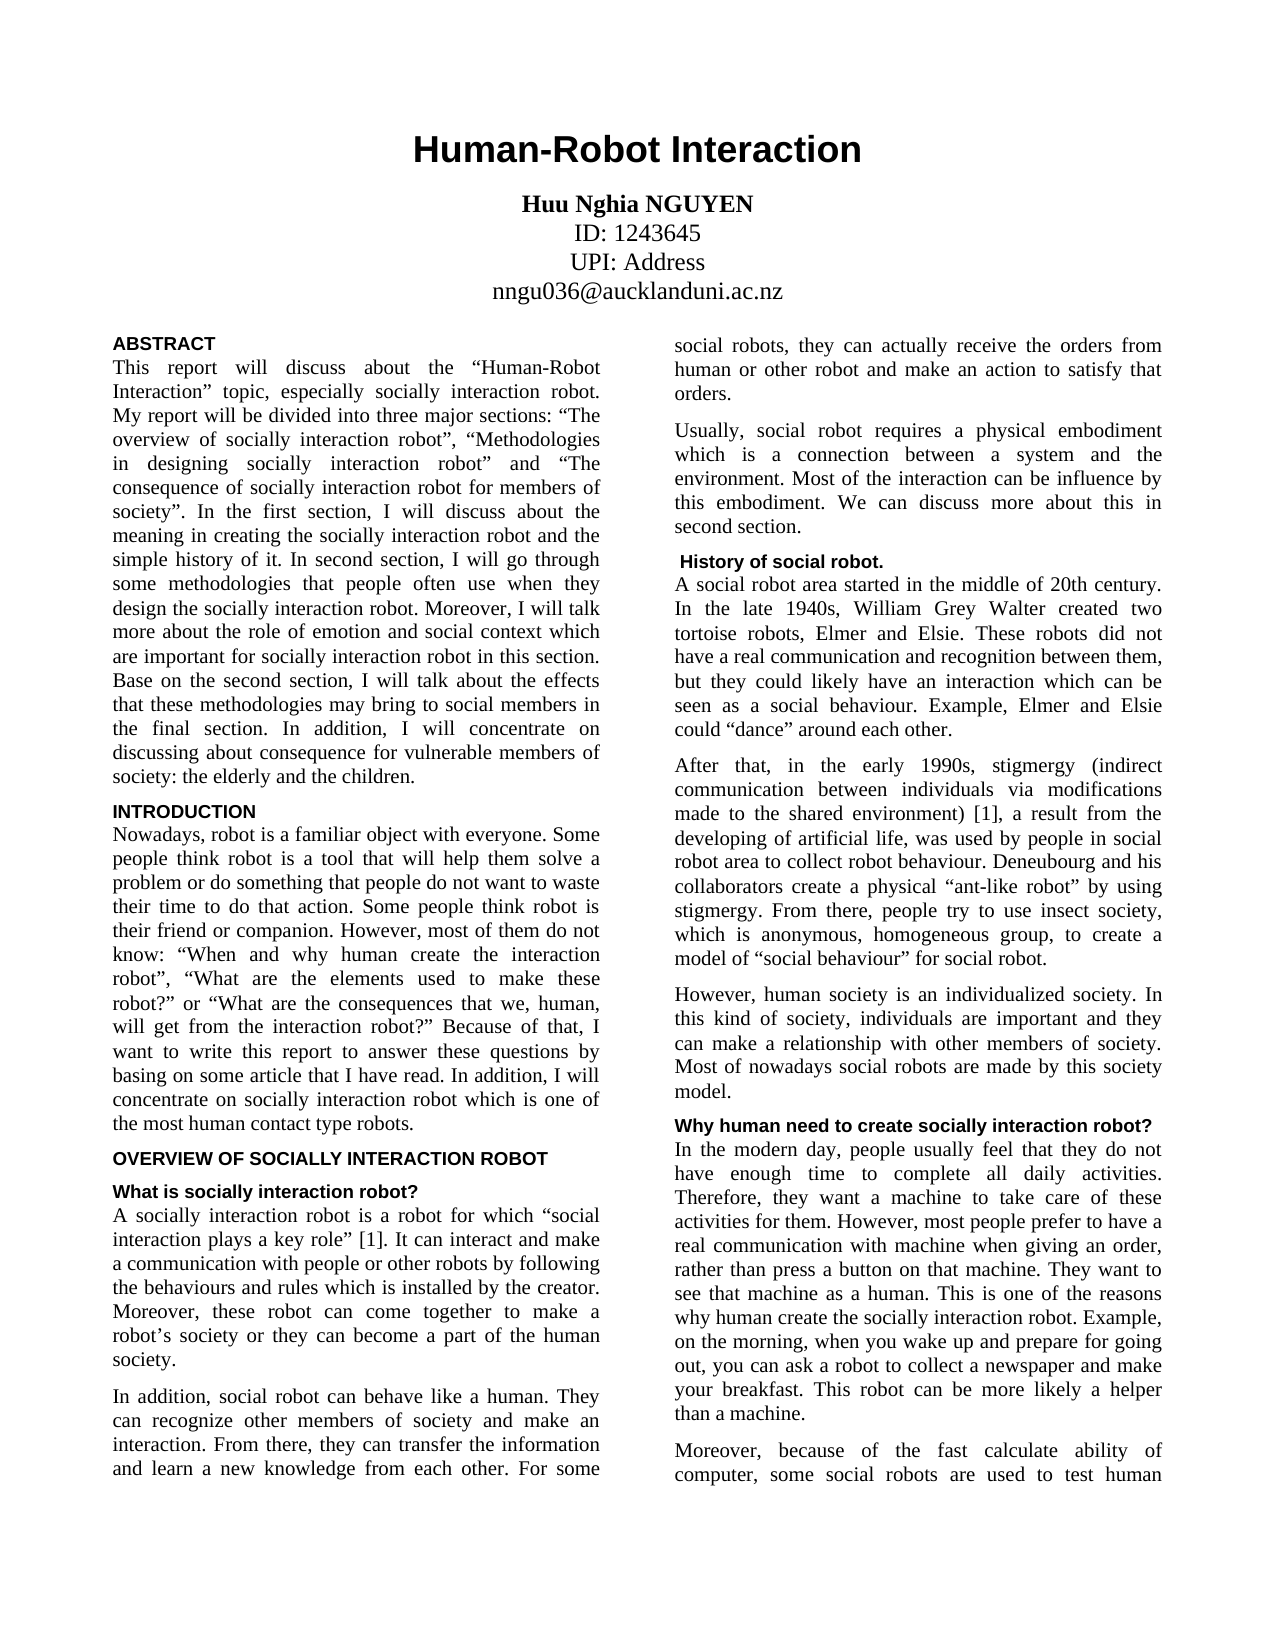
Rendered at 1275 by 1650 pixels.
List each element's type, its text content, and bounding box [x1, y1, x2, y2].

text In the modern day, people usually feel that they do not have enough time to complete all daily activities. Therefore, they want a machine to take care of these activities for them. However, most people prefer to have a real communication with machine when giving an order, rather than press a button on that machine. They want to see that machine as a human. This is one of the reasons why human create the socially interaction robot. Example, on the morning, when you wake up and prepare for going out, you can ask a robot to collect a newspaper and make your breakfast. This robot can be more likely a helper than a machine. [674, 1137, 1163, 1425]
text Huu Nghia NGUYEN [112, 189, 1163, 218]
text A socially interaction robot is a robot for which “social interaction plays a key role” [1]. It can interact and make a communication with people or other robots by following the behaviours and rules which is installed by the creator. Moreover, these robot can come together to make a robot’s society or they can become a part of the human society. [112, 1203, 601, 1371]
subtitle Introduction [112, 800, 601, 822]
text ID: 1243645 [112, 218, 1163, 247]
text In addition, social robot can behave like a human. They can recognize other members of society and make an interaction. From there, they can transfer the information and learn a new knowledge from each other. For some social robots, they can actually receive the orders from human or other robot and make an action to satisfy that orders. [112, 1384, 601, 1480]
text nngu036@aucklanduni.ac.nz [112, 276, 1163, 304]
subtitle Overview of Socially Interaction Robot [112, 1147, 601, 1169]
subtitle Why human need to create socially interaction robot? [674, 1115, 1163, 1137]
text This report will discuss about the “Human-Robot Interaction” topic, especially socially interaction robot. My report will be divided into three major sections: “The overview of socially interaction robot”, “Methodologies in designing socially interaction robot” and “The consequence of socially interaction robot for members of society”. In the first section, I will discuss about the meaning in creating the socially interaction robot and the simple history of it. In second section, I will go through some methodologies that people often use when they design the socially interaction robot. Moreover, I will talk more about the role of emotion and social context which are important for socially interaction robot in this section. Base on the second section, I will talk about the effects that these methodologies may bring to social members in the final section. In addition, I will concentrate on discussing about consequence for vulnerable members of society: the elderly and the children. [112, 355, 601, 788]
text However, human society is an individualized society. In this kind of society, individuals are important and they can make a relationship with other members of society. Most of nowadays social robots are made by this society model. [674, 982, 1163, 1103]
text In addition, social robot can behave like a human. They can recognize other members of society and make an interaction. From there, they can transfer the information and learn a new knowledge from each other. For some social robots, they can actually receive the orders from human or other robot and make an action to satisfy that orders. [674, 333, 1163, 405]
title Human-Robot Interaction [112, 128, 1163, 171]
text Nowadays, robot is a familiar object with everyone. Some people think robot is a tool that will help them solve a problem or do something that people do not want to waste their time to do that action. Some people think robot is their friend or companion. However, most of them do not know: “When and why human create the interaction robot”, “What are the elements used to make these robot?” or “What are the consequences that we, human, will get from the interaction robot?” Because of that, I want to write this report to answer these questions by basing on some article that I have read. In addition, I will concentrate on socially interaction robot which is one of the most human contact type robots. [112, 822, 601, 1135]
text A social robot area started in the middle of 20th century. In the late 1940s, William Grey Walter created two tortoise robots, Elmer and Elsie. These robots did not have a real communication and recognition between them, but they could likely have an interaction which can be seen as a social behaviour. Example, Elmer and Elsie could “dance” around each other. [674, 572, 1163, 741]
subtitle What is socially interaction robot? [112, 1181, 601, 1203]
text Usually, social robot requires a physical embodiment which is a connection between a system and the environment. Most of the interaction can be influence by this embodiment. We can discuss more about this in second section. [674, 418, 1163, 538]
subtitle History of social robot. [674, 551, 1163, 572]
text UPI: Address [112, 247, 1163, 276]
subtitle Abstract [112, 333, 601, 355]
text After that, in the early 1990s, stigmergy (indirect communication between individuals via modifications made to the shared environment) [1], a result from the developing of artificial life, was used by people in social robot area to collect robot behaviour. Deneubourg and his collaborators create a physical “ant-like robot” by using stigmergy. From there, people try to use insect society, which is anonymous, homogeneous group, to create a model of “social behaviour” for social robot. [674, 753, 1163, 970]
